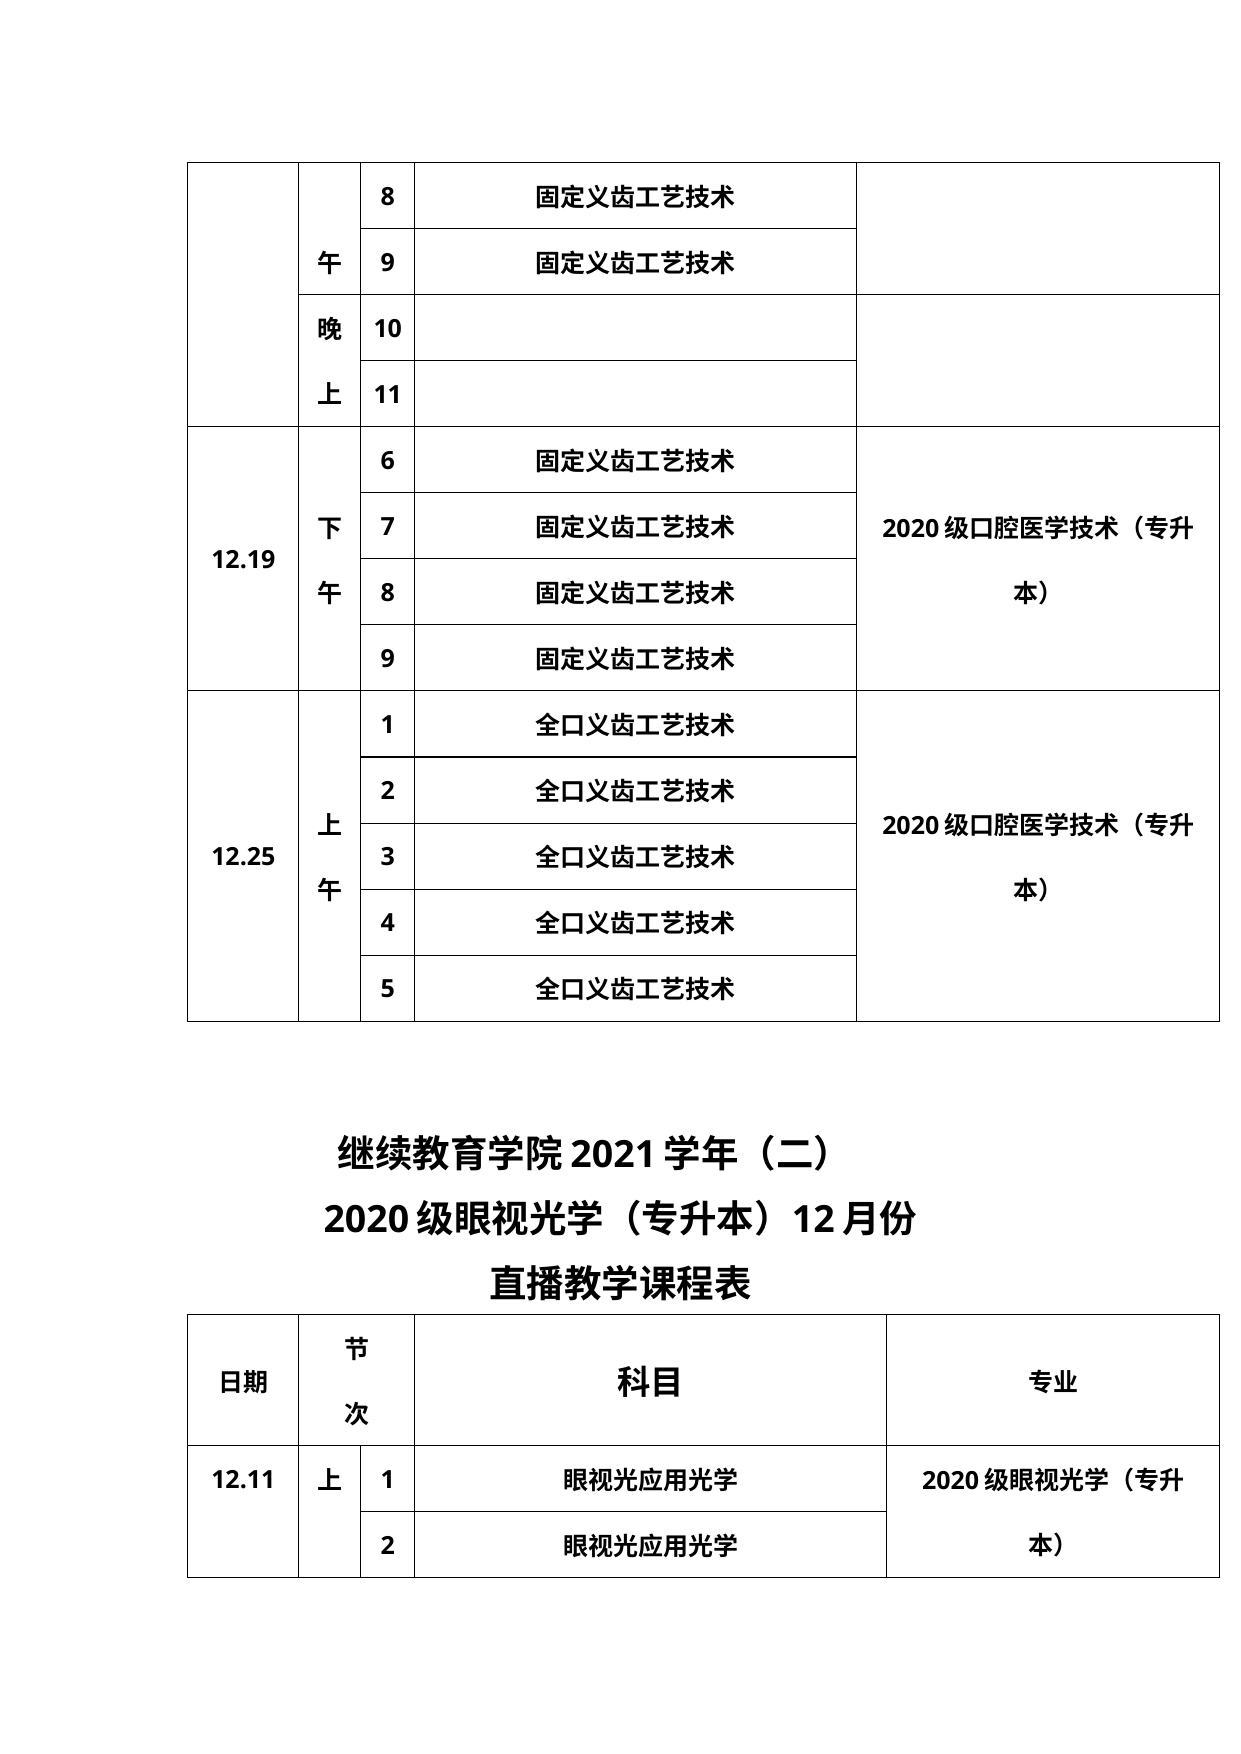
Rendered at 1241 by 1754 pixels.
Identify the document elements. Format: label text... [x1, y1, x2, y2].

table_cell 固定义齿工艺技术 [415, 427, 856, 492]
table_cell 2020级口腔医学技术（专升本） [857, 427, 1219, 690]
table_header 日期 [188, 1315, 298, 1445]
table_cell 12.19 [188, 427, 298, 690]
text 继续教育学院2021学年（二） [187, 1119, 1053, 1184]
table_cell 固定义齿工艺技术 [415, 559, 856, 624]
table_cell 12.25 [188, 691, 298, 1021]
table_cell 10 [361, 295, 414, 360]
text 2020级眼视光学（专升本）12月份 [187, 1184, 1053, 1249]
table_header 节 次 [299, 1315, 414, 1445]
table_cell 12.11 [188, 1446, 298, 1577]
table_cell 6 [361, 427, 414, 492]
table_cell 9 [361, 625, 414, 690]
table_header 专业 [887, 1315, 1219, 1445]
table_cell 7 [361, 493, 414, 558]
table_cell 2020级眼视光学（专升本） [887, 1446, 1219, 1577]
table_cell 2 [361, 758, 414, 822]
table_cell 眼视光应用光学 [415, 1446, 886, 1511]
table_cell 1 [361, 1446, 414, 1511]
table_cell 晚上 [299, 295, 360, 426]
table_cell 3 [361, 824, 414, 888]
table_cell 上 午 [299, 1446, 360, 1577]
table_cell 全口义齿工艺技术 [415, 956, 856, 1021]
table_cell 固定义齿工艺技术 [415, 163, 856, 228]
table_cell 2020级口腔医学技术（专升本） [857, 691, 1219, 1021]
table_cell 1 [361, 691, 414, 756]
table_cell 全口义齿工艺技术 [415, 890, 856, 954]
table_cell 9 [361, 229, 414, 294]
table_cell [857, 295, 1219, 426]
table_cell [415, 295, 856, 360]
table_cell 固定义齿工艺技术 [415, 625, 856, 690]
table_cell 上午 [299, 691, 360, 1021]
table_cell 8 [361, 163, 414, 228]
text 直播教学课程表 [187, 1249, 1053, 1314]
table_cell 4 [361, 890, 414, 954]
table_cell 眼视光应用光学 [415, 1512, 886, 1577]
table_cell 固定义齿工艺技术 [415, 229, 856, 294]
table_cell 11 [361, 361, 414, 426]
table_cell 全口义齿工艺技术 [415, 758, 856, 822]
table_cell 固定义齿工艺技术 [415, 493, 856, 558]
table_cell [415, 361, 856, 426]
table_cell 2 [361, 1512, 414, 1577]
table_cell 全口义齿工艺技术 [415, 824, 856, 888]
table_header 科目 [415, 1315, 886, 1445]
table_cell 5 [361, 956, 414, 1021]
table_cell 全口义齿工艺技术 [415, 691, 856, 756]
table_cell 8 [361, 559, 414, 624]
table_cell 下午 [299, 427, 360, 690]
